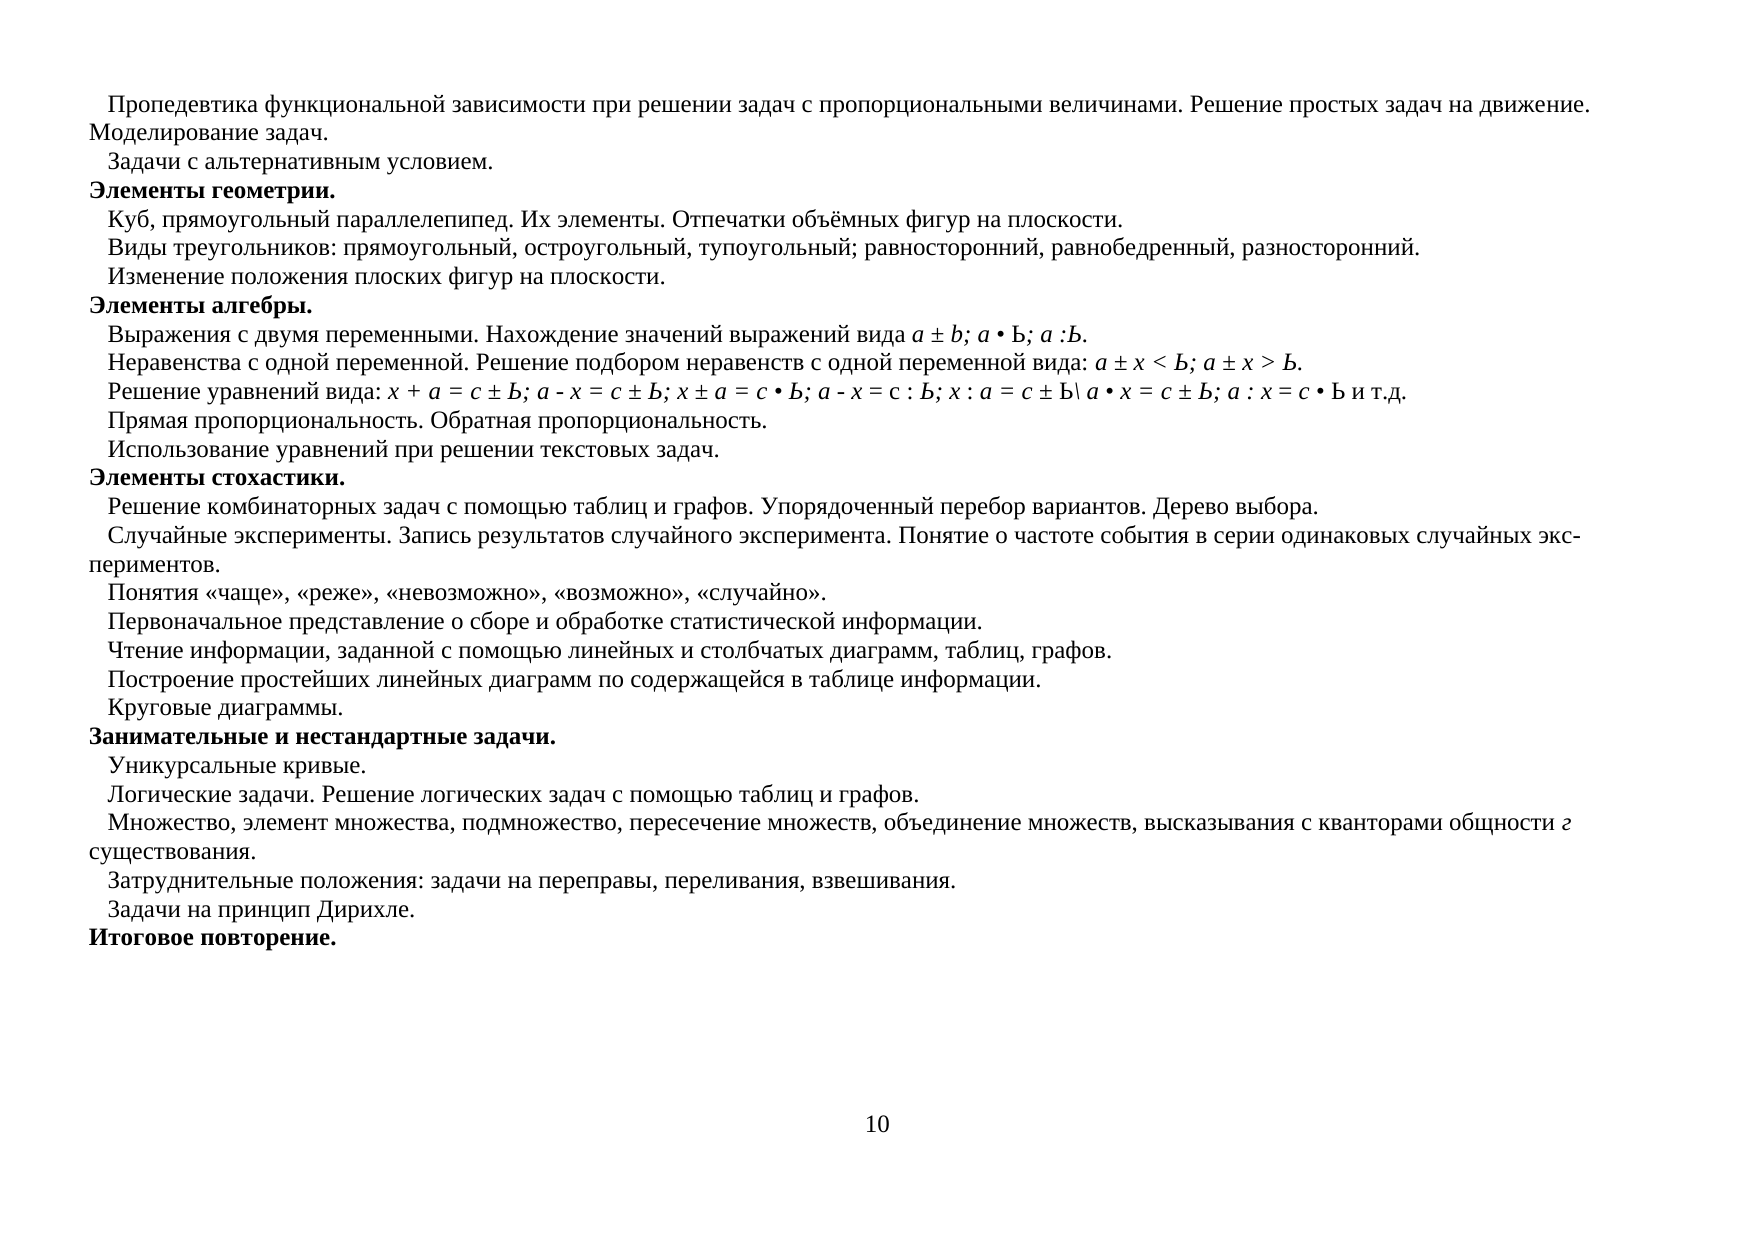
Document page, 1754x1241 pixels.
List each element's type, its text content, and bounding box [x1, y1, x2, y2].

text 3адачи на принцип Дирихле. [89, 894, 1665, 922]
text Задачи с альтернативным условием. [89, 146, 1665, 175]
text Множество, элемент множества, подмножество, пересечение множеств, объединение множеств, высказывания с кванторами общности г существования. [89, 807, 1665, 865]
text Решение уравнений вида: х + а = с ± Ь; а - х = с ± Ь; х ± а = с • Ь; а - х = с : Ь; х : а = с ± Ь\ а • х = с ± Ь; а : х = с • Ь и т.д. [89, 376, 1665, 405]
text Построение простейших линейных диаграмм по содержащейся в таблице информации. [89, 664, 1665, 692]
text Круговые диаграммы. [89, 692, 1665, 721]
text Пропедевтика функциональной зависимости при решении задач с пропорциональными величинами. Решение простых задач на движение. Моделирование задач. [89, 89, 1665, 146]
text Решение комбинаторных задач с помощью таблиц и графов. Упорядоченный перебор вариантов. Дерево выбора. [89, 491, 1665, 520]
text Уникурсальные кривые. [89, 750, 1665, 779]
text Изменение положения плоских фигур на плоскости. [89, 261, 1665, 290]
text Использование уравнений при решении текстовых задач. [89, 434, 1665, 462]
text Неравенства с одной переменной. Решение подбором неравенств с одной переменной вида: а ± х < Ь; а ± х > Ь. [89, 347, 1665, 376]
text Выражения с двумя переменными. Нахождение значений выражений вида а ± b; a • Ь; а :Ь. [89, 319, 1665, 347]
text Первоначальное представление о сборе и обработке статистической информации. [89, 606, 1665, 635]
text Затруднительные положения: задачи на переправы, переливания, взвешивания. [89, 865, 1665, 894]
text Прямая пропорциональность. Обратная пропорциональность. [89, 405, 1665, 434]
text Элементы стохастики. [89, 462, 1665, 491]
text Куб, прямоугольный параллелепипед. Их элементы. Отпечатки объёмных фигур на плоскости. [89, 204, 1665, 232]
text Элементы геометрии. [89, 175, 1665, 204]
text Элементы алгебры. [89, 290, 1665, 319]
text Логические задачи. Решение логических задач с помощью таблиц и графов. [89, 779, 1665, 807]
text Занимательные и нестандартные задачи. [89, 721, 1665, 750]
text Случайные эксперименты. Запись результатов случайного эксперимента. Понятие о частоте события в серии одинаковых случайных экспериментов. [89, 520, 1665, 577]
text Итоговое повторение. [89, 922, 1665, 951]
text Понятия «чаще», «реже», «невозможно», «возможно», «случайно». [89, 577, 1665, 606]
text Чтение информации, заданной с помощью линейных и столбчатых диаграмм, таблиц, графов. [89, 635, 1665, 664]
text Виды треугольников: прямоугольный, остроугольный, тупоугольный; равносторонний, равнобедренный, разносторонний. [89, 232, 1665, 261]
